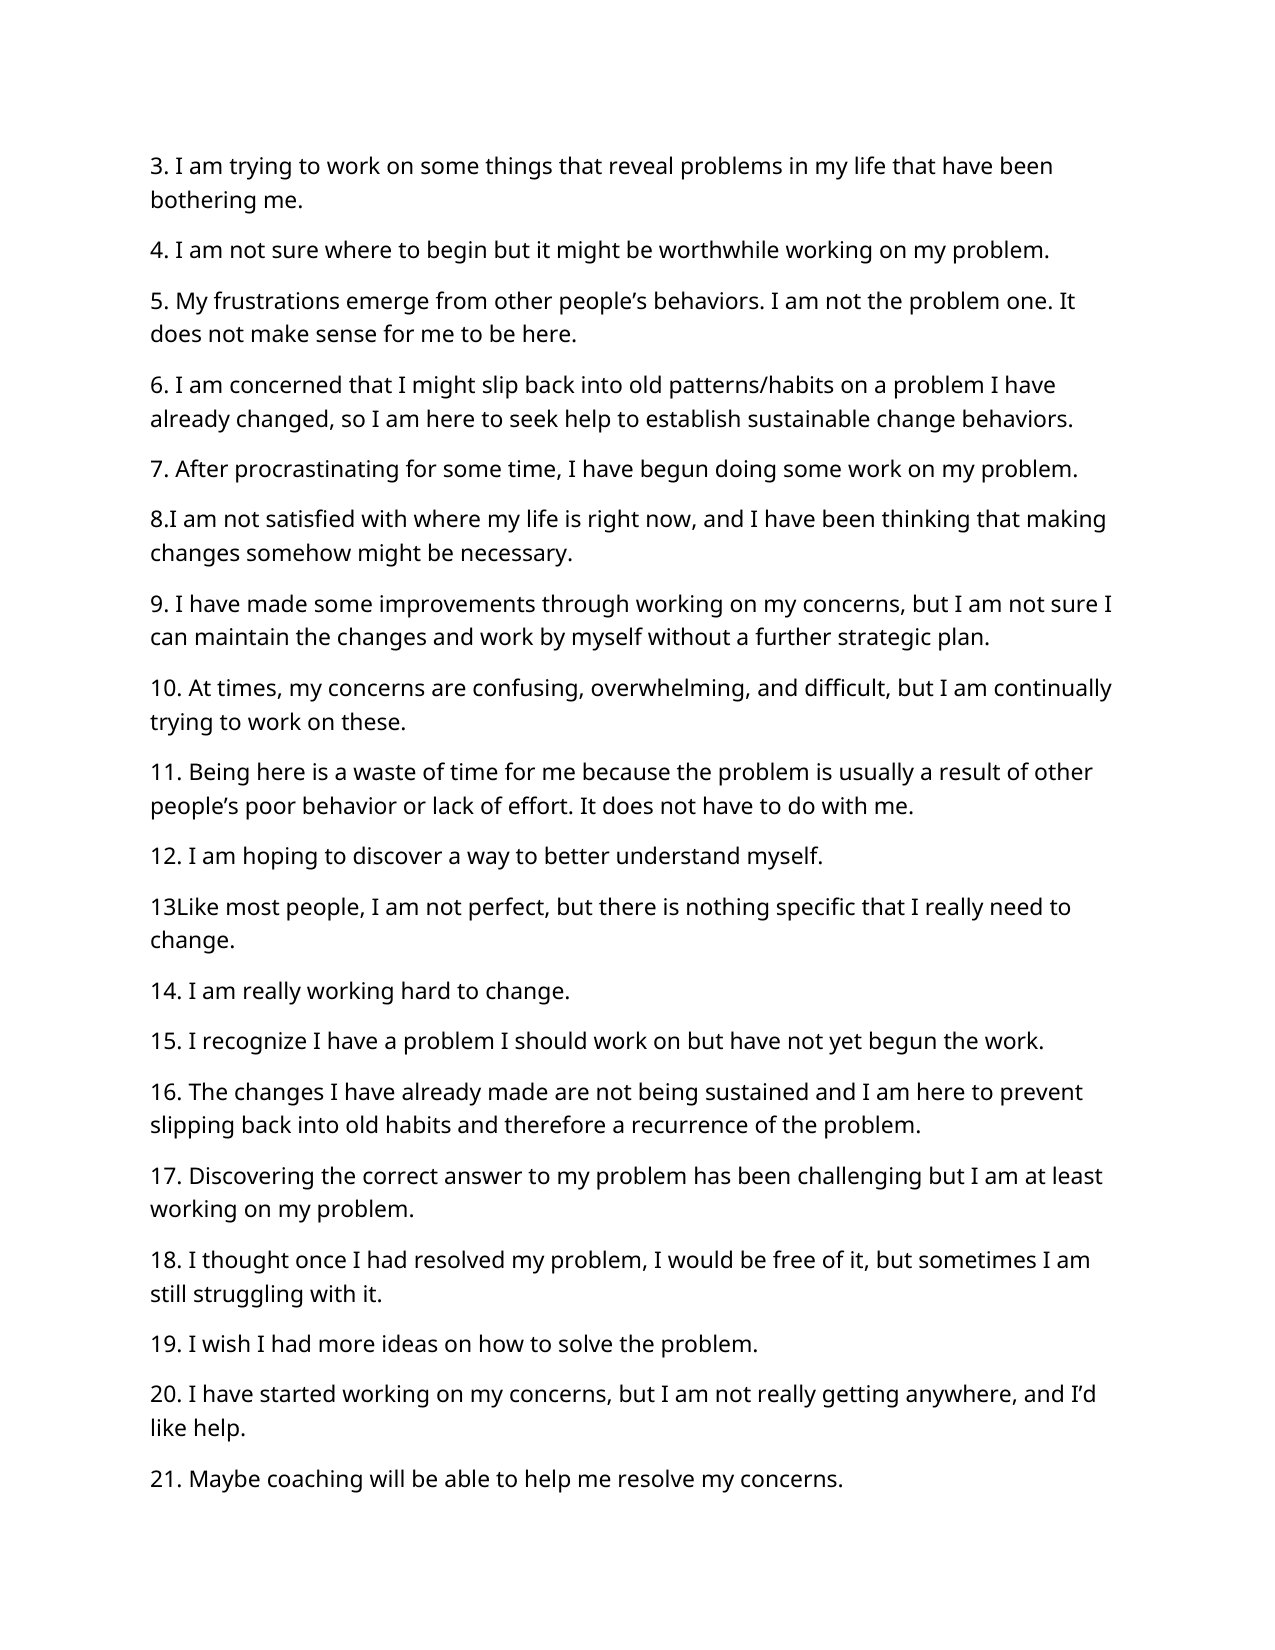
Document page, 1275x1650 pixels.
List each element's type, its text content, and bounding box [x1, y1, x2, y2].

text 5. My frustrations emerge from other people’s behaviors. I am not the problem one. It does not make sense for me to be here. [150, 284, 1125, 349]
text 16. The changes I have already made are not being sustained and I am here to prevent slipping back into old habits and therefore a recurrence of the problem. [150, 1075, 1125, 1140]
text 19. I wish I had more ideas on how to solve the problem. [150, 1328, 1125, 1359]
text 15. I recognize I have a problem I should work on but have not yet begun the work. [150, 1025, 1125, 1056]
text 18. I thought once I had resolved my problem, I would be free of it, but sometimes I am still struggling with it. [150, 1244, 1125, 1309]
text 10. At times, my concerns are confusing, overwhelming, and difficult, but I am continually trying to work on these. [150, 672, 1125, 737]
text 6. I am concerned that I might slip back into old patterns/habits on a problem I have already changed, so I am here to seek help to establish sustainable change behaviors. [150, 369, 1125, 434]
text 9. I have made some improvements through working on my concerns, but I am not sure I can maintain the changes and work by myself without a further strategic plan. [150, 587, 1125, 652]
text 17. Discovering the correct answer to my problem has been challenging but I am at least working on my problem. [150, 1159, 1125, 1224]
text 13Like most people, I am not perfect, but there is nothing specific that I really need to change. [150, 890, 1125, 955]
text 8.I am not satisfied with where my life is right now, and I have been thinking that making changes somehow might be necessary. [150, 503, 1125, 568]
text 4. I am not sure where to begin but it might be worthwhile working on my problem. [150, 234, 1125, 265]
text 14. I am really working hard to change. [150, 974, 1125, 1006]
text 11. Being here is a waste of time for me because the problem is usually a result of other people’s poor behavior or lack of effort. It does not have to do with me. [150, 756, 1125, 821]
text 20. I have started working on my concerns, but I am not really getting anywhere, and I’d like help. [150, 1378, 1125, 1443]
text 21. Maybe coaching will be able to help me resolve my concerns. [150, 1462, 1125, 1494]
text 7. After procrastinating for some time, I have begun doing some work on my problem. [150, 453, 1125, 484]
text 3. I am trying to work on some things that reveal problems in my life that have been bothering me. [150, 150, 1125, 215]
text 12. I am hoping to discover a way to better understand myself. [150, 840, 1125, 871]
